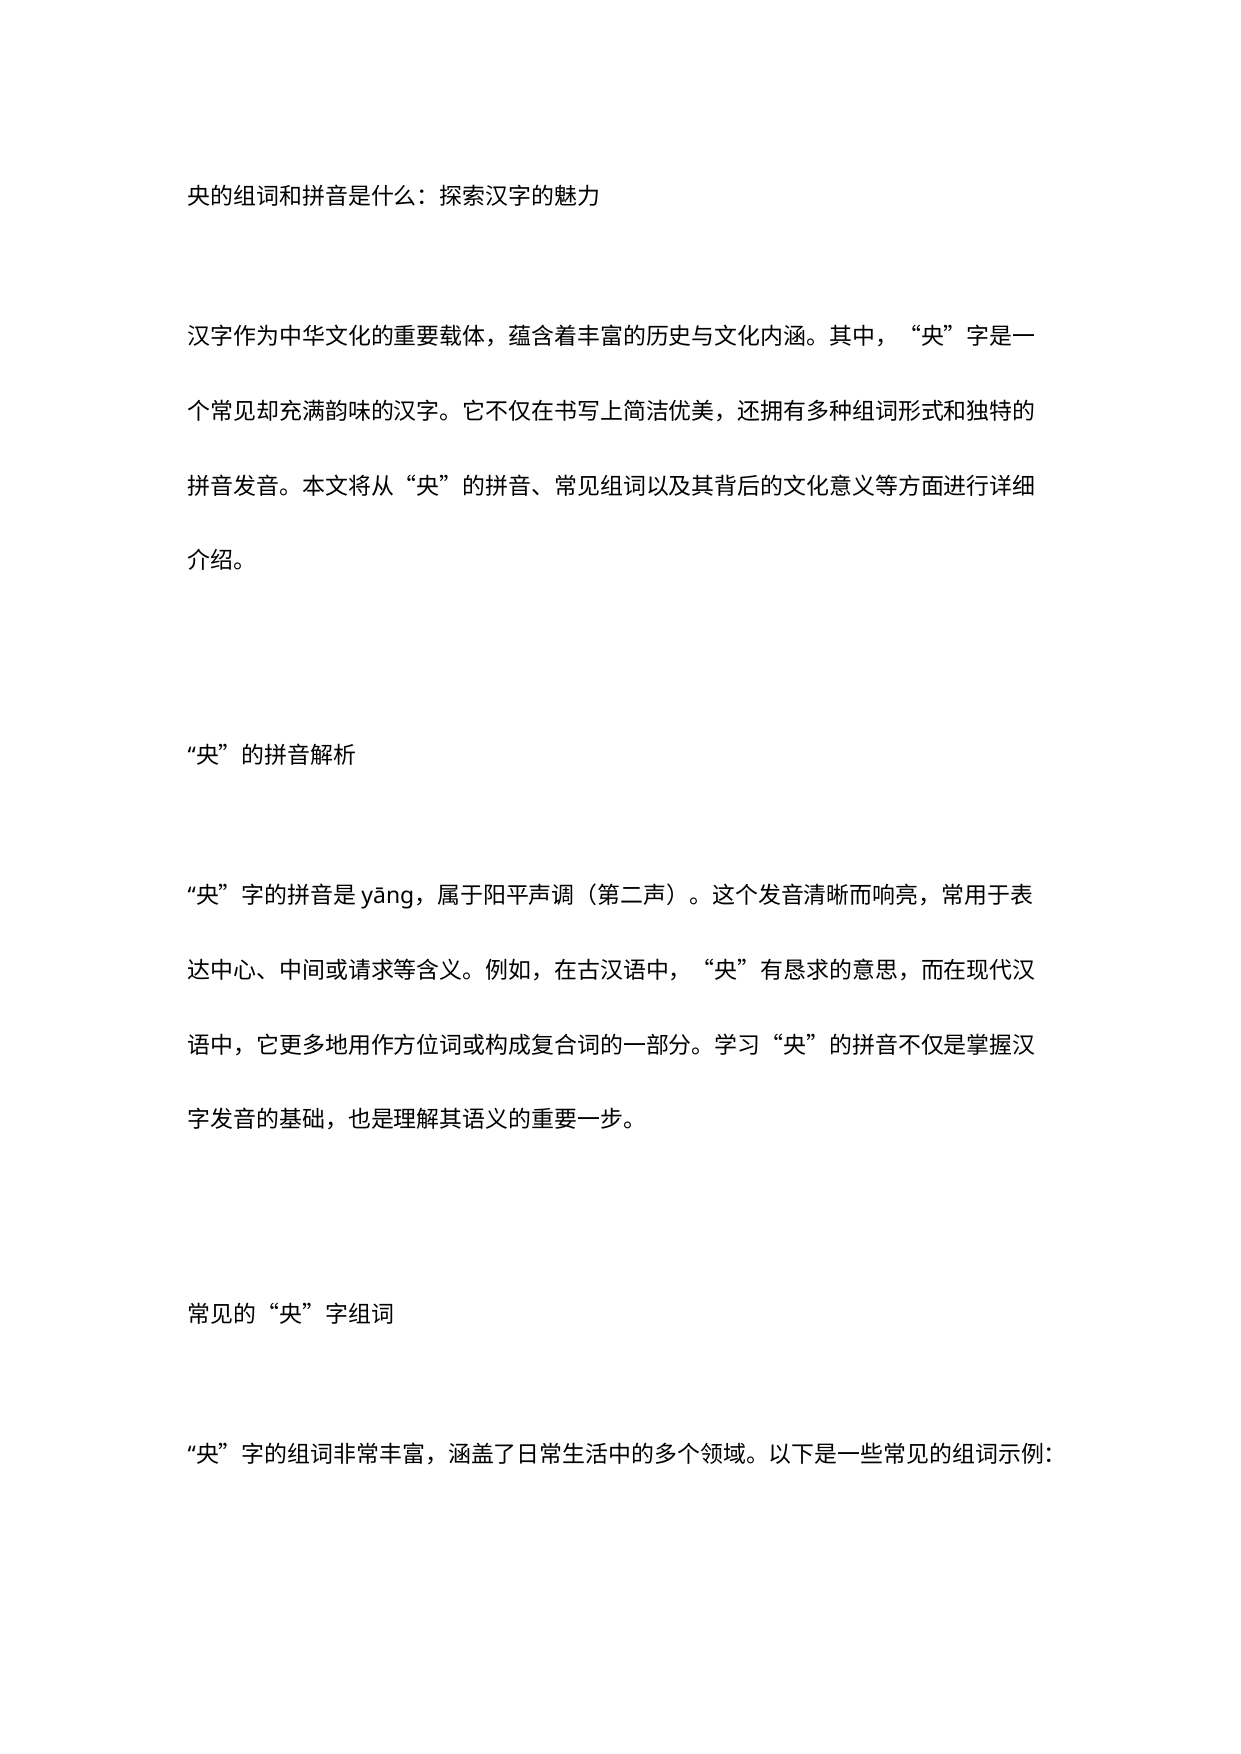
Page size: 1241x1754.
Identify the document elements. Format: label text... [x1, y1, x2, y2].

text 央的组词和拼音是什么：探索汉字的魅力 [187, 162, 1053, 227]
text 汉字作为中华文化的重要载体，蕴含着丰富的历史与文化内涵。其中，“央”字是一个常见却充满韵味的汉字。它不仅在书写上简洁优美，还拥有多种组词形式和独特的拼音发音。本文将从“央”的拼音、常见组词以及其背后的文化意义等方面进行详细介绍。 [187, 302, 1053, 591]
text 常见的“央”字组词 [187, 1279, 1053, 1344]
text “央”字的拼音是 yāng，属于阳平声调（第二声）。这个发音清晰而响亮，常用于表达中心、中间或请求等含义。例如，在古汉语中，“央”有恳求的意思，而在现代汉语中，它更多地用作方位词或构成复合词的一部分。学习“央”的拼音不仅是掌握汉字发音的基础，也是理解其语义的重要一步。 [187, 861, 1053, 1150]
text “央”的拼音解析 [187, 721, 1053, 786]
text “央”字的组词非常丰富，涵盖了日常生活中的多个领域。以下是一些常见的组词示例： [187, 1420, 1053, 1485]
